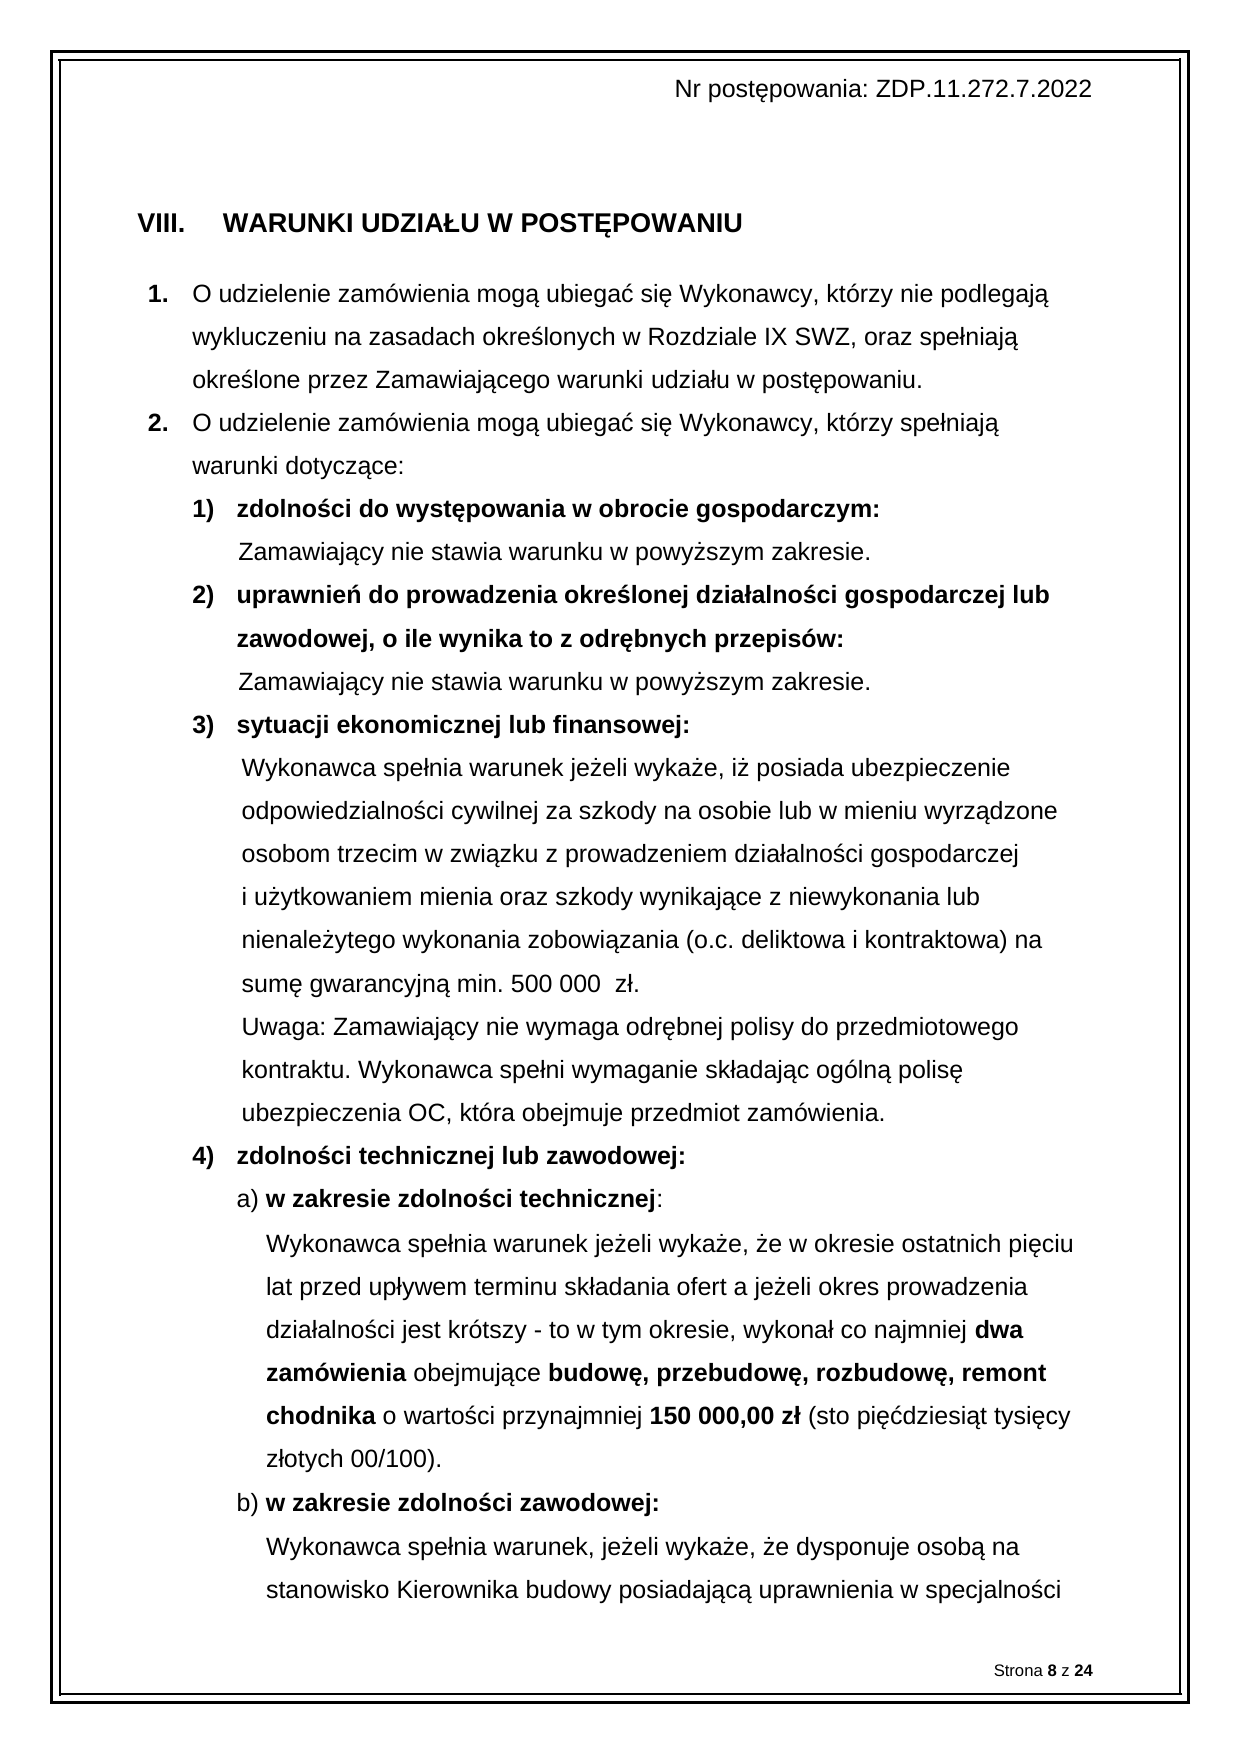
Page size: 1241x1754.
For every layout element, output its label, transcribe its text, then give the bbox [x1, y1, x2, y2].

text Zamawiający nie stawia warunku w powyższym zakresie. [238, 667, 1090, 696]
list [266, 1532, 1091, 1603]
text Zamawiający nie stawia warunku w powyższym zakresie. [238, 537, 1090, 566]
subtitle WARUNKI UDZIAŁU W POSTĘPOWANIU [185, 207, 1092, 238]
list w zakresie zdolności zawodowej: [236, 1488, 1091, 1517]
list uprawnień do prowadzenia określonej działalności gospodarczej lub zawodowej, o ile wynika to z odrębnych przepisów: [192, 581, 1090, 652]
list zdolności do występowania w obrocie gospodarczym: [192, 494, 1090, 523]
text Wykonawca spełnia warunek jeżeli wykaże, iż posiada ubezpieczenie odpowiedzialności cywilnej za szkody na osobie lub w mieniu wyrządzone osobom trzecim w związku z prowadzeniem działalności gospodarczej i użytkowaniem mienia oraz szkody wynikające z niewykonania lub nienależytego wykonania zobowiązania (o.c. deliktowa i kontraktowa) na sumę gwarancyjną min. 500 000 zł. [241, 753, 1090, 997]
list w zakresie zdolności technicznej: [236, 1184, 1091, 1213]
list zdolności technicznej lub zawodowej: [192, 1141, 1090, 1170]
list O udzielenie zamówienia mogą ubiegać się Wykonawcy, którzy spełniają warunki dotyczące: [148, 408, 1090, 480]
text Uwaga: Zamawiający nie wymaga odrębnej polisy do przedmiotowego kontraktu. Wykonawca spełni wymaganie składając ogólną polisę ubezpieczenia OC, która obejmuje przedmiot zamówienia. [241, 1012, 1090, 1127]
list O udzielenie zamówienia mogą ubiegać się Wykonawcy, którzy nie podlegają wykluczeniu na zasadach określonych w Rozdziale IX SWZ, oraz spełniają określone przez Zamawiającego warunki udziału w postępowaniu. [148, 279, 1090, 394]
list Wykonawca spełnia warunek jeżeli wykaże, że w okresie ostatnich pięciu lat przed upływem terminu składania ofert a jeżeli okres prowadzenia działalności jest krótszy - to w tym okresie, wykonał co najmniej dwa zamówienia obejmujące budowę, przebudowę, rozbudowę, remont chodnika o wartości przynajmniej 150 000,00 zł (sto pięćdziesiąt tysięcy złotych 00/100). [266, 1228, 1091, 1473]
list sytuacji ekonomicznej lub finansowej: [192, 710, 1090, 739]
